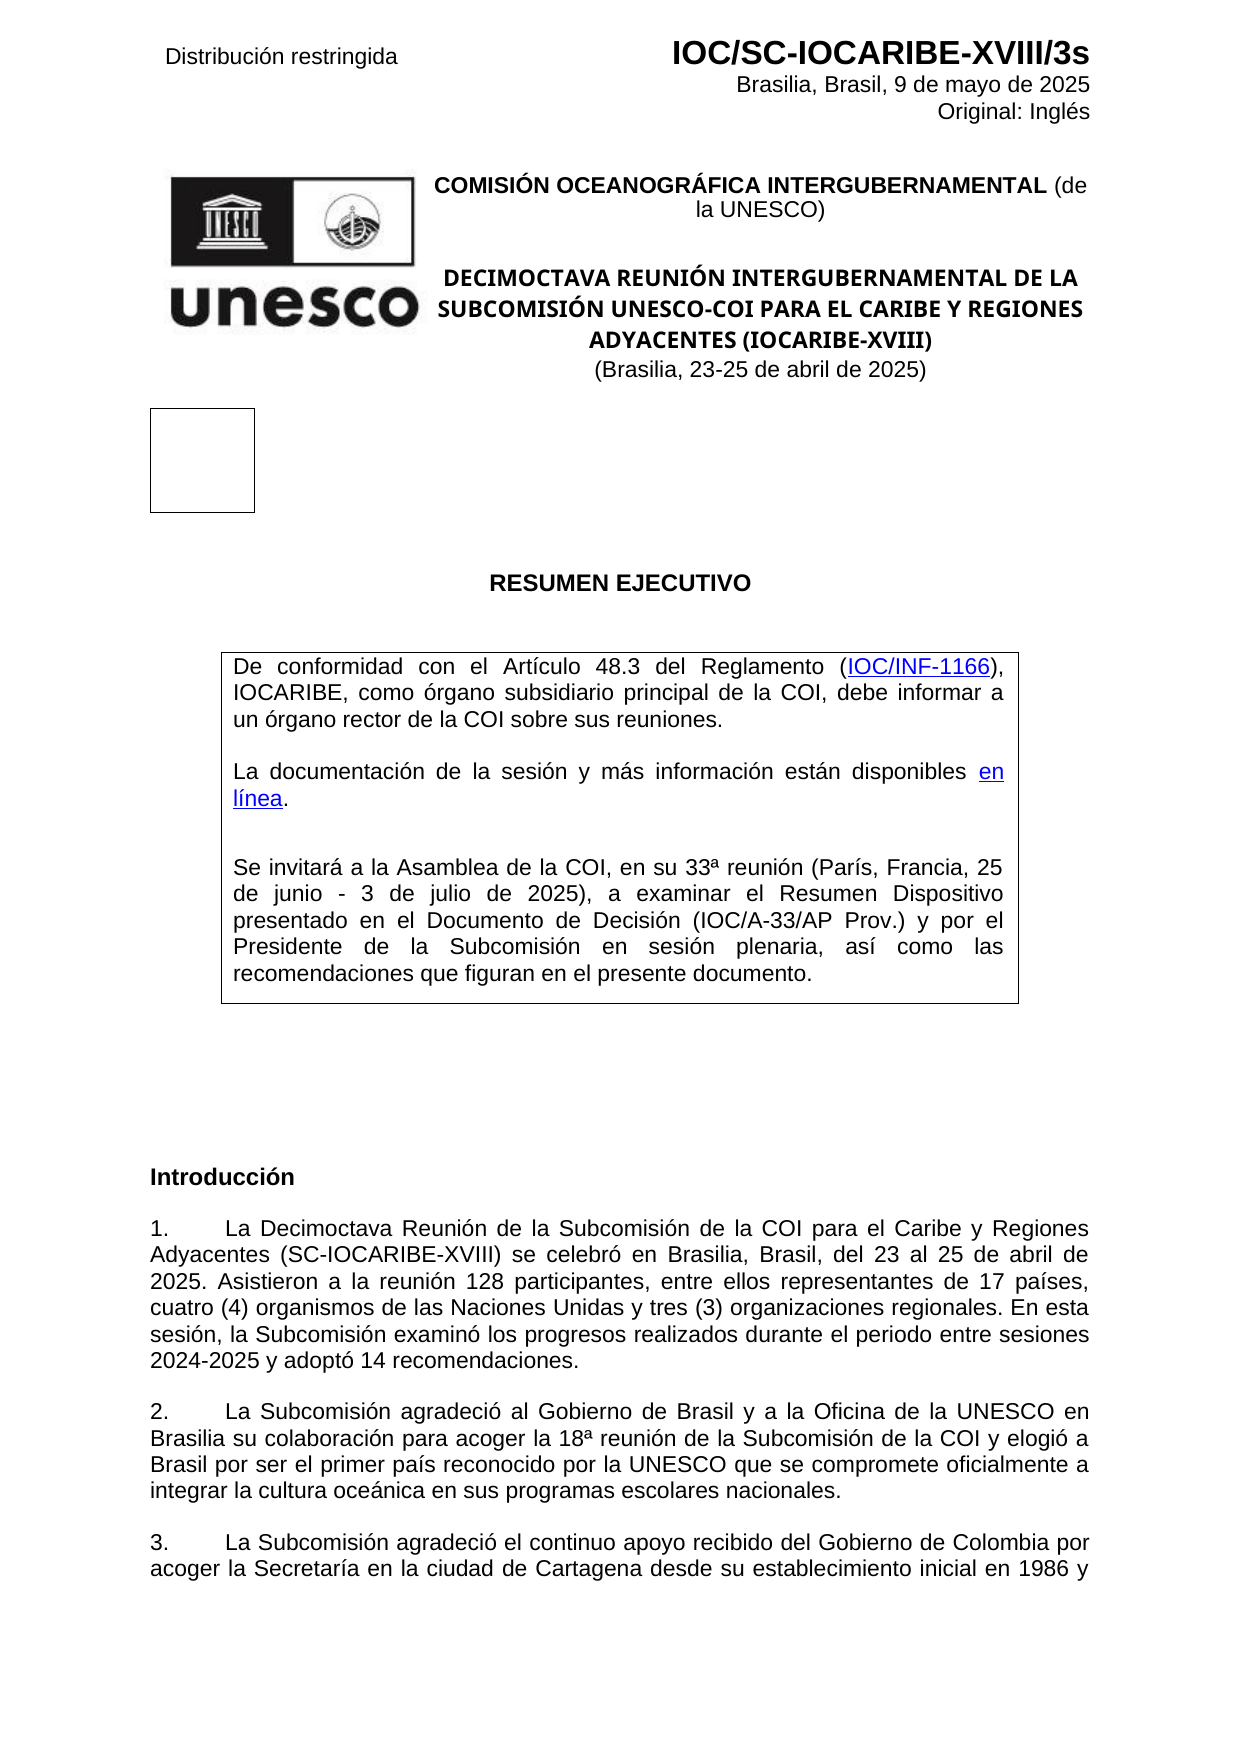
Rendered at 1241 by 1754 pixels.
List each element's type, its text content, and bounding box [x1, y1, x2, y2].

text RESUMEN EJECUTIVO [150, 569, 1090, 597]
picture [163, 169, 428, 335]
text Introducción [150, 1162, 1090, 1190]
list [150, 1529, 1090, 1581]
list La Decimoctava Reunión de la Subcomisión de la COI para el Caribe y Regiones Adyacentes (SC-IOCARIBE-XVIII) se celebró en Brasilia, Brasil, del 23 al 25 de abril de 2025. Asistieron a la reunión 128 participantes, entre ellos representantes de 17 países, cuatro (4) organismos de las Naciones Unidas y tres (3) organizaciones regionales. En esta sesión, la Subcomisión examinó los progresos realizados durante el periodo entre sesiones 2024-2025 y adoptó 14 recomendaciones. [150, 1215, 1090, 1373]
table_header De conformidad con el Artículo 48.3 del Reglamento (IOC/INF-1166), IOCARIBE, como órgano subsidiario principal de la COI, debe informar a un órgano rector de la COI sobre sus reuniones. La documentación de la sesión y más información están disponibles en línea. Se invitará a la Asamblea de la COI, en su 33ª reunión (París, Francia, 25 de junio - 3 de julio de 2025), a examinar el Resumen Dispositivo presentado en el Documento de Decisión (IOC/A-33/AP Prov.) y por el Presidente de la Subcomisión en sesión plenaria, así como las recomendaciones que figuran en el presente documento. [222, 653, 1018, 1002]
list La Subcomisión agradeció al Gobierno de Brasil y a la Oficina de la UNESCO en Brasilia su colaboración para acoger la 18ª reunión de la Subcomisión de la COI y elogió a Brasil por ser el primer país reconocido por la UNESCO que se compromete oficialmente a integrar la cultura oceánica en sus programas escolares nacionales. [150, 1398, 1090, 1504]
